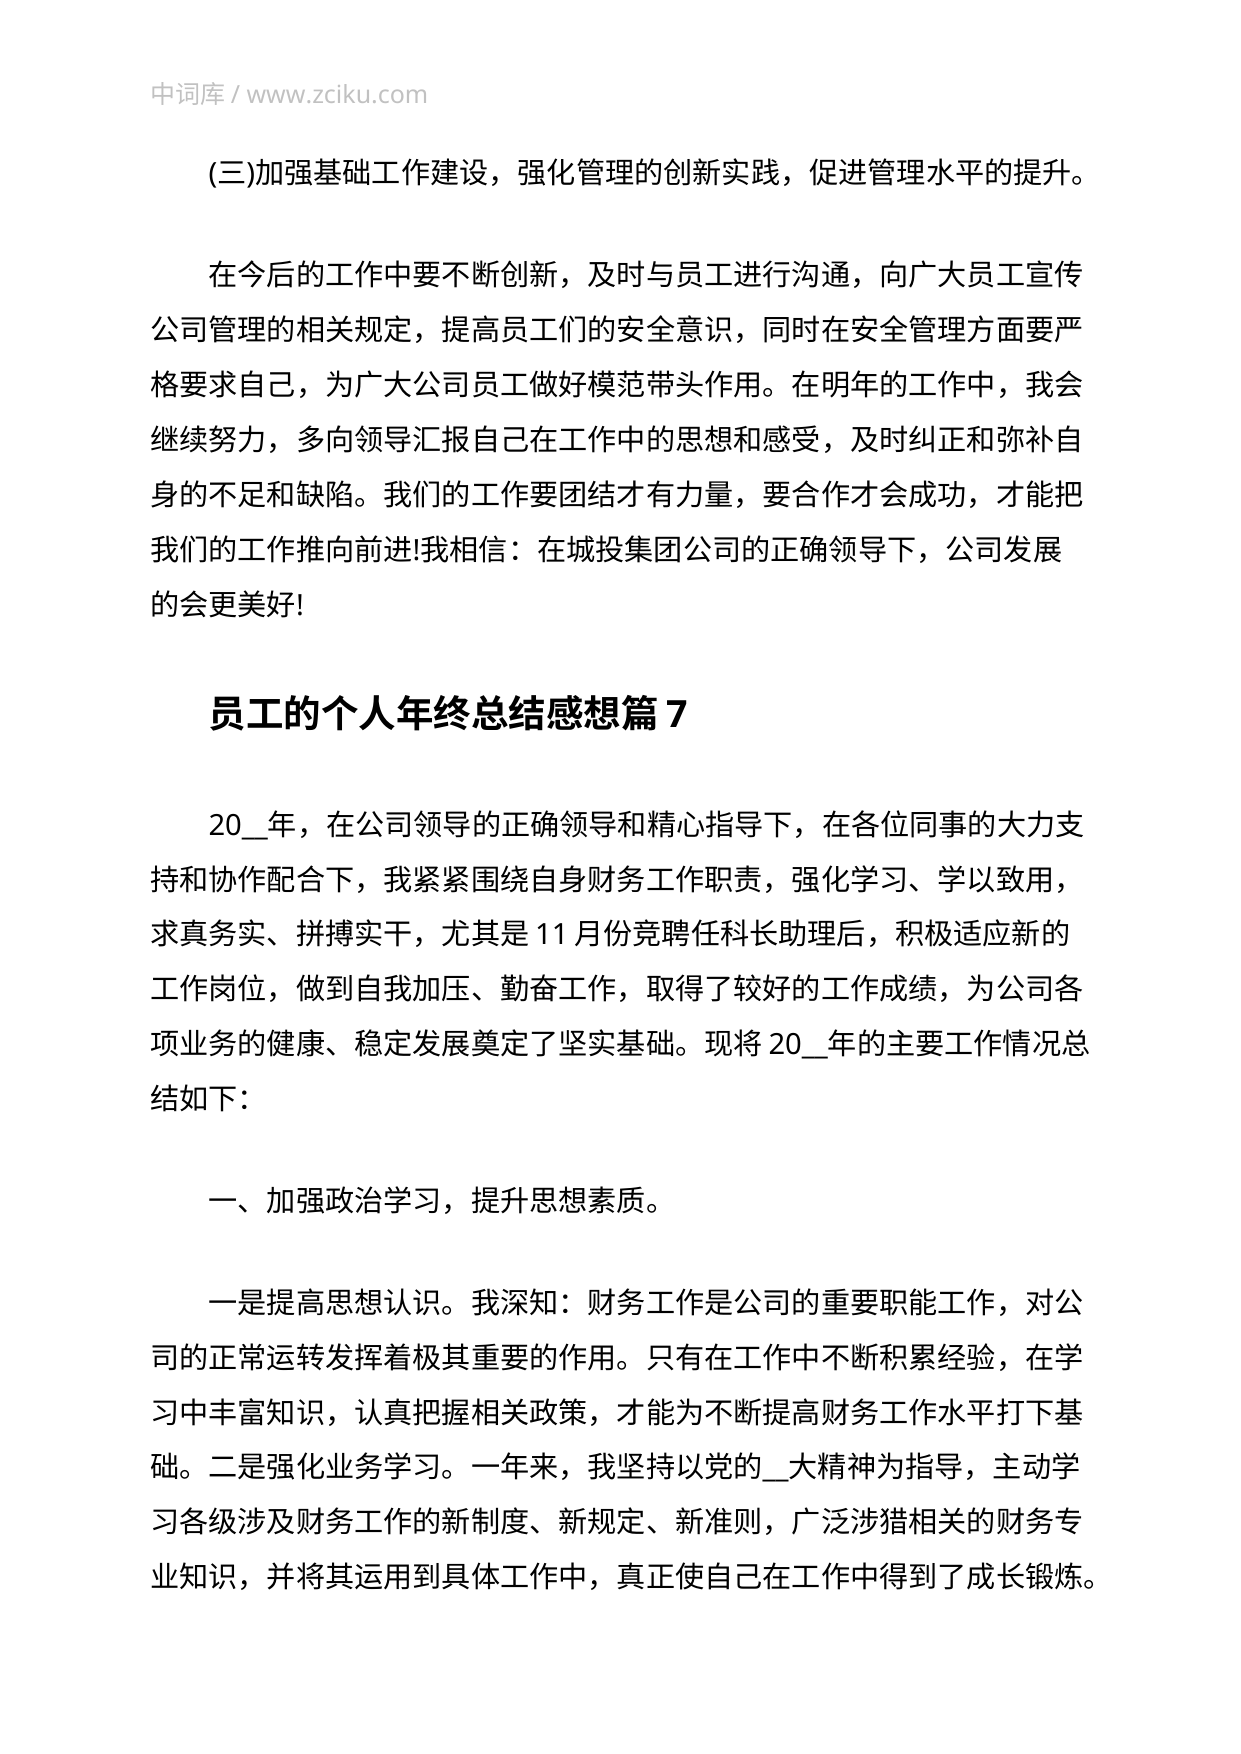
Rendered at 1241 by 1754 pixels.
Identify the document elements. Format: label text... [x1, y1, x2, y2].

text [150, 1279, 1090, 1596]
text 一、加强政治学习，提升思想素质。 [150, 1178, 1090, 1220]
text 在今后的工作中要不断创新，及时与员工进行沟通，向广大员工宣传公司管理的相关规定，提高员工们的安全意识，同时在安全管理方面要严格要求自己，为广大公司员工做好模范带头作用。在明年的工作中，我会继续努力，多向领导汇报自己在工作中的思想和感受，及时纠正和弥补自身的不足和缺陷。我们的工作要团结才有力量，要合作才会成功，才能把我们的工作推向前进!我相信：在城投集团公司的正确领导下，公司发展的会更美好! [150, 252, 1090, 624]
text (三)加强基础工作建设，强化管理的创新实践，促进管理水平的提升。 [150, 150, 1090, 192]
text 20__年，在公司领导的正确领导和精心指导下，在各位同事的大力支持和协作配合下，我紧紧围绕自身财务工作职责，强化学习、学以致用，求真务实、拼搏实干，尤其是11月份竞聘任科长助理后，积极适应新的工作岗位，做到自我加压、勤奋工作，取得了较好的工作成绩，为公司各项业务的健康、稳定发展奠定了坚实基础。现将20__年的主要工作情况总结如下： [150, 801, 1090, 1118]
text 员工的个人年终总结感想篇7 [150, 683, 1090, 738]
